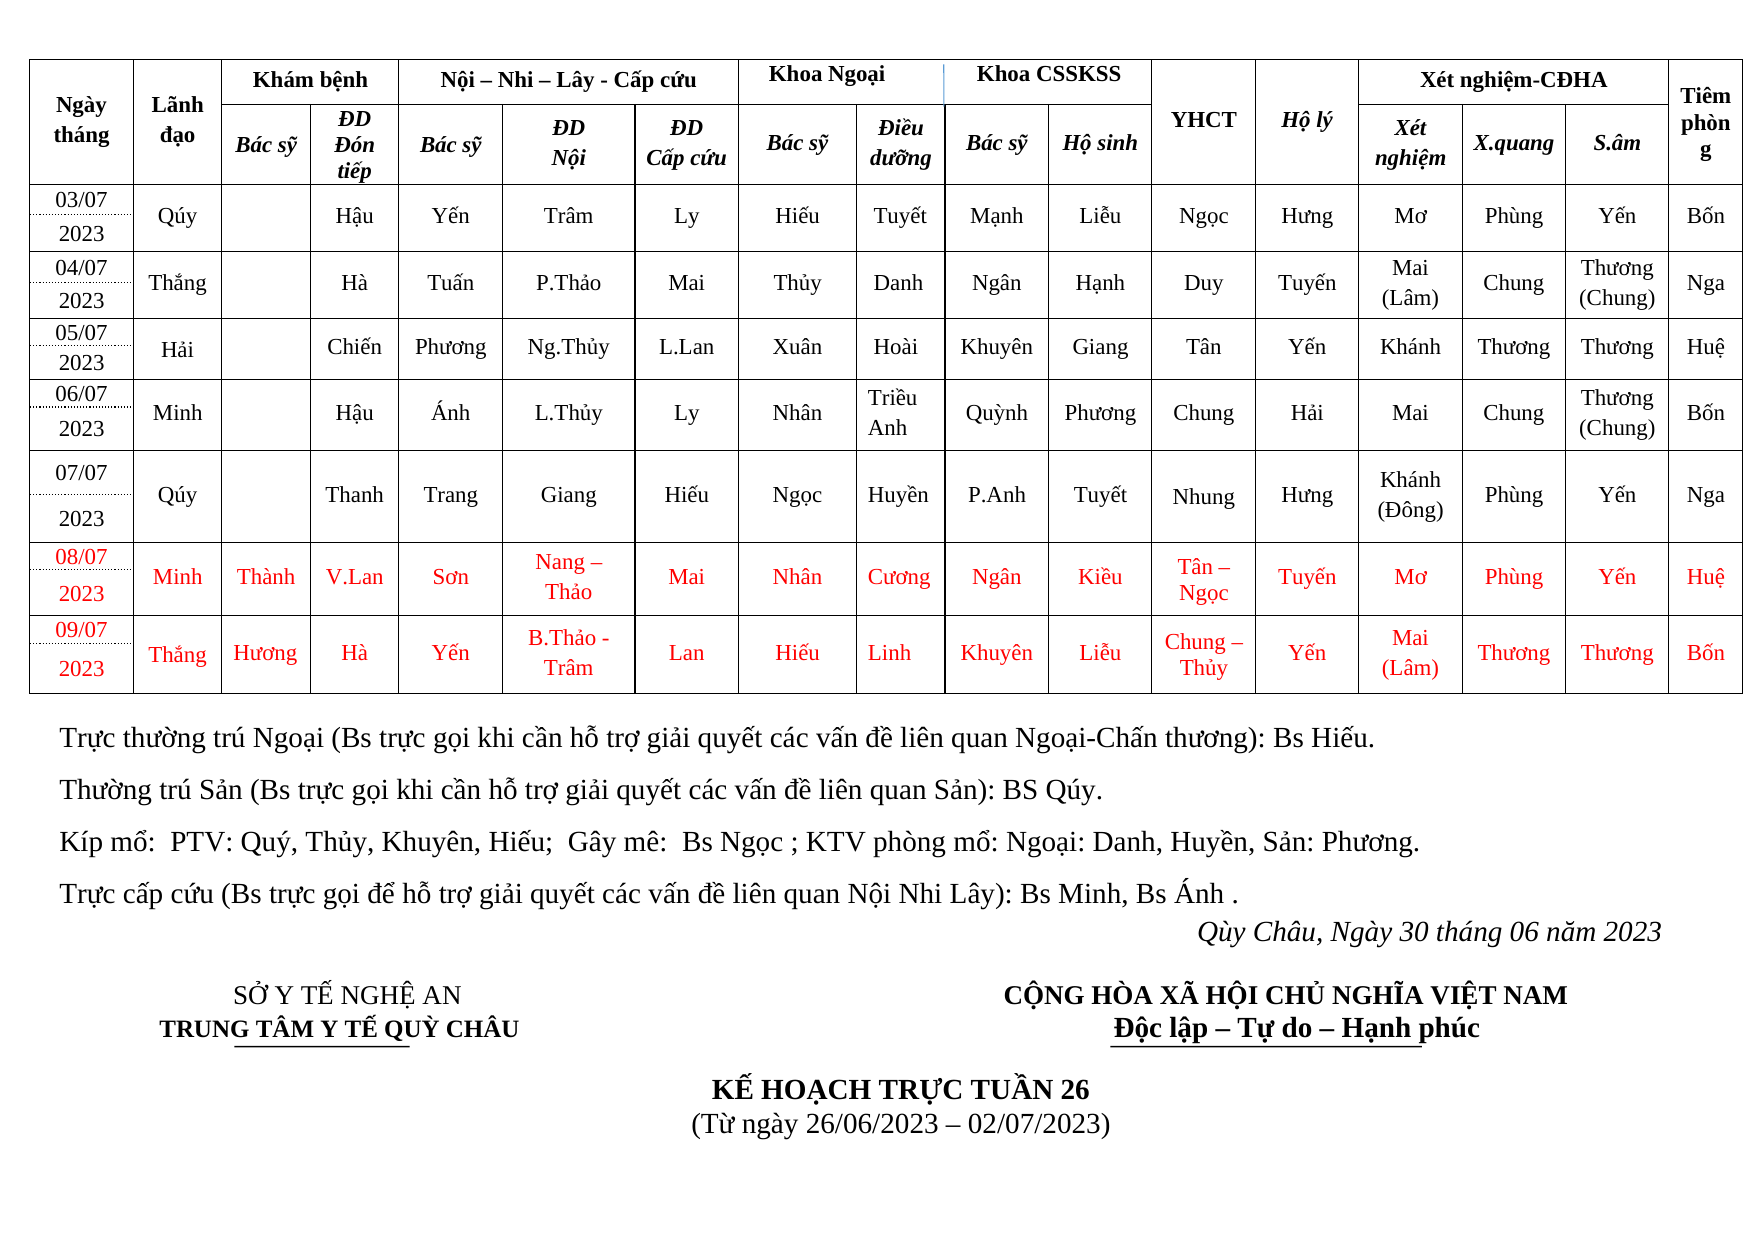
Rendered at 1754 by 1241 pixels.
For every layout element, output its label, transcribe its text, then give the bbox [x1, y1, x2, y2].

table_cell P.Anh [946, 451, 1048, 542]
table_cell Trâm [503, 185, 634, 251]
table_cell Hưng [1256, 451, 1358, 542]
table_cell Mạnh [946, 185, 1048, 251]
table_cell 2023 [30, 214, 133, 251]
table_cell Thành [222, 543, 310, 615]
table_cell Minh [134, 380, 221, 450]
table_cell Triều Anh [857, 380, 944, 450]
table_cell Hải [1256, 380, 1358, 450]
table_cell 09/07 [30, 616, 133, 643]
text Trực cấp cứu (Bs trực gọi để hỗ trợ giải quyết các vấn đề liên quan Nội Nhi Lây): Bs Minh, Bs Ánh . [59, 862, 1742, 914]
table_cell Chung – Thủy [1152, 616, 1255, 692]
table_cell Phương [399, 319, 502, 379]
table_cell Thương [1463, 319, 1565, 379]
table_cell P.Thảo [503, 252, 634, 318]
table_cell Yến [1256, 319, 1358, 379]
table_cell Tuyết [1049, 451, 1151, 542]
table_cell Yến [1256, 616, 1358, 692]
table_cell 05/07 [30, 319, 133, 345]
table_cell B.Thảo - Trâm [503, 616, 634, 692]
text Kíp mổ: PTV: Quý, Thủy, Khuyên, Hiếu; Gây mê: Bs Ngọc ; KTV phòng mổ: Ngoại: Danh, Huyền, Sản: Phương. [59, 810, 1742, 862]
table_cell Thủy [739, 252, 856, 318]
table_cell Duy [1152, 252, 1255, 318]
table_cell [222, 252, 310, 318]
table_cell X.quang [1463, 105, 1565, 184]
table_cell Hiếu [739, 616, 856, 692]
table_cell 2023 [30, 569, 133, 615]
table_cell Ngọc [1152, 185, 1255, 251]
table_cell Hiếu [739, 185, 856, 251]
table_cell Giang [1049, 319, 1151, 379]
table_cell Nhân [739, 543, 856, 615]
table_cell Nhung [1152, 451, 1255, 542]
table_cell L.Lan [636, 319, 738, 379]
table_cell 07/07 [30, 451, 133, 494]
table_cell 2023 [30, 406, 133, 450]
table_header Tiêm phòng [1669, 60, 1742, 184]
table_cell 2023 [30, 643, 133, 692]
text Thường trú Sản (Bs trực gọi khi cần hỗ trợ giải quyết các vấn đề liên quan Sản): BS Qúy. [59, 758, 1742, 810]
table_cell Hậu [311, 380, 398, 450]
table_cell Yến [1566, 543, 1668, 615]
table_cell L.Thủy [503, 380, 634, 450]
table_cell Nang – Thảo [503, 543, 634, 615]
table_cell Linh [857, 616, 944, 692]
table_cell Ng.Thủy [503, 319, 634, 379]
text SỞ Y TẾ NGHỆ AN CỘNG HÒA XÃ HỘI CHỦ NGHĨA VIỆT NAM [59, 979, 1742, 1010]
table_cell Nga [1669, 451, 1742, 542]
table_cell Chung [1152, 380, 1255, 450]
table_cell 06/07 [30, 380, 133, 406]
table_cell Ánh [399, 380, 502, 450]
table_cell ĐD Cấp cứu [636, 105, 738, 184]
table_cell Thương [1566, 319, 1668, 379]
table_cell Thắng [134, 252, 221, 318]
table_cell Nhân [739, 380, 856, 450]
table_cell Hậu [311, 185, 398, 251]
table_cell Chung [1463, 380, 1565, 450]
table_cell Bốn [1669, 185, 1742, 251]
table_cell 04/07 [30, 252, 133, 282]
table_cell 2023 [30, 494, 133, 542]
table_cell Tuyết [857, 185, 944, 251]
table_cell Khuyên [946, 616, 1048, 692]
table_cell Trang [399, 451, 502, 542]
table_header YHCT [1152, 60, 1255, 184]
table_cell Phùng [1463, 451, 1565, 542]
table_cell Hải [134, 319, 221, 379]
table_cell Khánh (Đông) [1359, 451, 1462, 542]
text KẾ HOẠCH TRỰC TUẦN 26 [59, 1072, 1742, 1106]
table_cell Điều dưỡng [857, 105, 944, 184]
table_cell Liễu [1049, 616, 1151, 692]
table_cell Sơn [399, 543, 502, 615]
table_cell Phùng [1463, 185, 1565, 251]
table_cell Tuyến [1256, 543, 1358, 615]
table_cell Tuyến [1256, 252, 1358, 318]
table_cell Kiều [1049, 543, 1151, 615]
table_cell Thắng [134, 616, 221, 692]
table_cell Tân [1152, 319, 1255, 379]
table_cell Yến [399, 616, 502, 692]
table_cell Lan [636, 616, 738, 692]
table_cell Mai (Lâm) [1359, 616, 1462, 692]
table_cell Thương [1463, 616, 1565, 692]
table_cell Mơ [1359, 543, 1462, 615]
table_cell Mai [636, 252, 738, 318]
table_header Lãnh đạo [134, 60, 221, 184]
table_cell Nga [1669, 252, 1742, 318]
text (Từ ngày 26/06/2023 – 02/07/2023) [59, 1106, 1742, 1139]
table_cell Bác sỹ [946, 105, 1048, 184]
table_cell 08/07 [30, 543, 133, 569]
table_cell Bác sỹ [399, 105, 502, 184]
table_cell Qúy [134, 451, 221, 542]
table_cell Danh [857, 252, 944, 318]
table_cell Huệ [1669, 319, 1742, 379]
text Trực thường trú Ngoại (Bs trực gọi khi cần hỗ trợ giải quyết các vấn đề liên quan Ngoại-Chấn thương): Bs Hiếu. [59, 706, 1742, 758]
table_cell [222, 451, 310, 542]
table_cell Hộ sinh [1049, 105, 1151, 184]
table_cell Hiếu [636, 451, 738, 542]
table_cell Ly [636, 185, 738, 251]
table_cell Xuân [739, 319, 856, 379]
table_header Khám bệnh [222, 60, 398, 104]
table_cell Ngân [946, 252, 1048, 318]
table_cell Ngân [946, 543, 1048, 615]
table_header Nội – Nhi – Lây - Cấp cứu [399, 60, 738, 104]
table_cell Ly [636, 380, 738, 450]
table_cell Phương [1049, 380, 1151, 450]
table_cell Bốn [1669, 616, 1742, 692]
table_cell Cương [857, 543, 944, 615]
table_cell Tân – Ngọc [1152, 543, 1255, 615]
table_cell Thương (Chung) [1566, 252, 1668, 318]
table_cell Hưng [1256, 185, 1358, 251]
table_cell Yến [1566, 451, 1668, 542]
table_cell 03/07 [30, 185, 133, 213]
table_cell Xét nghiệm [1359, 105, 1462, 184]
table_cell Hương [222, 616, 310, 692]
table_cell Quỳnh [946, 380, 1048, 450]
table_cell Yến [399, 185, 502, 251]
table_cell Thanh [311, 451, 398, 542]
table_cell Hà [311, 252, 398, 318]
table_header Xét nghiệm-CĐHA [1359, 60, 1668, 104]
table_header Hộ lý [1256, 60, 1358, 184]
table_cell Chung [1463, 252, 1565, 318]
table_cell [222, 185, 310, 251]
table_cell 2023 [30, 282, 133, 318]
table_cell Giang [503, 451, 634, 542]
table_cell Hoài [857, 319, 944, 379]
table_header Khoa Ngoại Khoa CSSKSS [739, 60, 1151, 104]
table_cell Huệ [1669, 543, 1742, 615]
table_cell Minh [134, 543, 221, 615]
table_cell [222, 380, 310, 450]
table_cell Qúy [134, 185, 221, 251]
table_header Ngày tháng [30, 60, 133, 184]
table_cell Khuyên [946, 319, 1048, 379]
table_cell Mai [1359, 380, 1462, 450]
table_cell Hà [311, 616, 398, 692]
table_cell Hạnh [1049, 252, 1151, 318]
table_cell Phùng [1463, 543, 1565, 615]
table_cell Yến [1566, 185, 1668, 251]
text Qùy Châu, Ngày 30 tháng 06 năm 2023 [59, 914, 1742, 948]
table_cell Chiến [311, 319, 398, 379]
table_cell [222, 319, 310, 379]
table_cell Mơ [1359, 185, 1462, 251]
table_cell Bác sỹ [739, 105, 856, 184]
table_cell Thương (Chung) [1566, 380, 1668, 450]
text TRUNG TÂM Y TẾ QUỲ CHÂU Độc lập – Tự do – Hạnh phúc [59, 1010, 1742, 1044]
table_cell V.Lan [311, 543, 398, 615]
table_cell Tuấn [399, 252, 502, 318]
table_cell S.âm [1566, 105, 1668, 184]
table_cell Bốn [1669, 380, 1742, 450]
table_cell Mai (Lâm) [1359, 252, 1462, 318]
table_cell Thương [1566, 616, 1668, 692]
table_cell Khánh [1359, 319, 1462, 379]
table_cell 2023 [30, 345, 133, 379]
table_cell Bác sỹ [222, 105, 310, 184]
table_cell Liễu [1049, 185, 1151, 251]
table_cell ĐD Đón tiếp [311, 105, 398, 184]
table_cell Ngọc [739, 451, 856, 542]
table_cell ĐD Nội [503, 105, 634, 184]
table_cell Huyền [857, 451, 944, 542]
table_cell Mai [636, 543, 738, 615]
